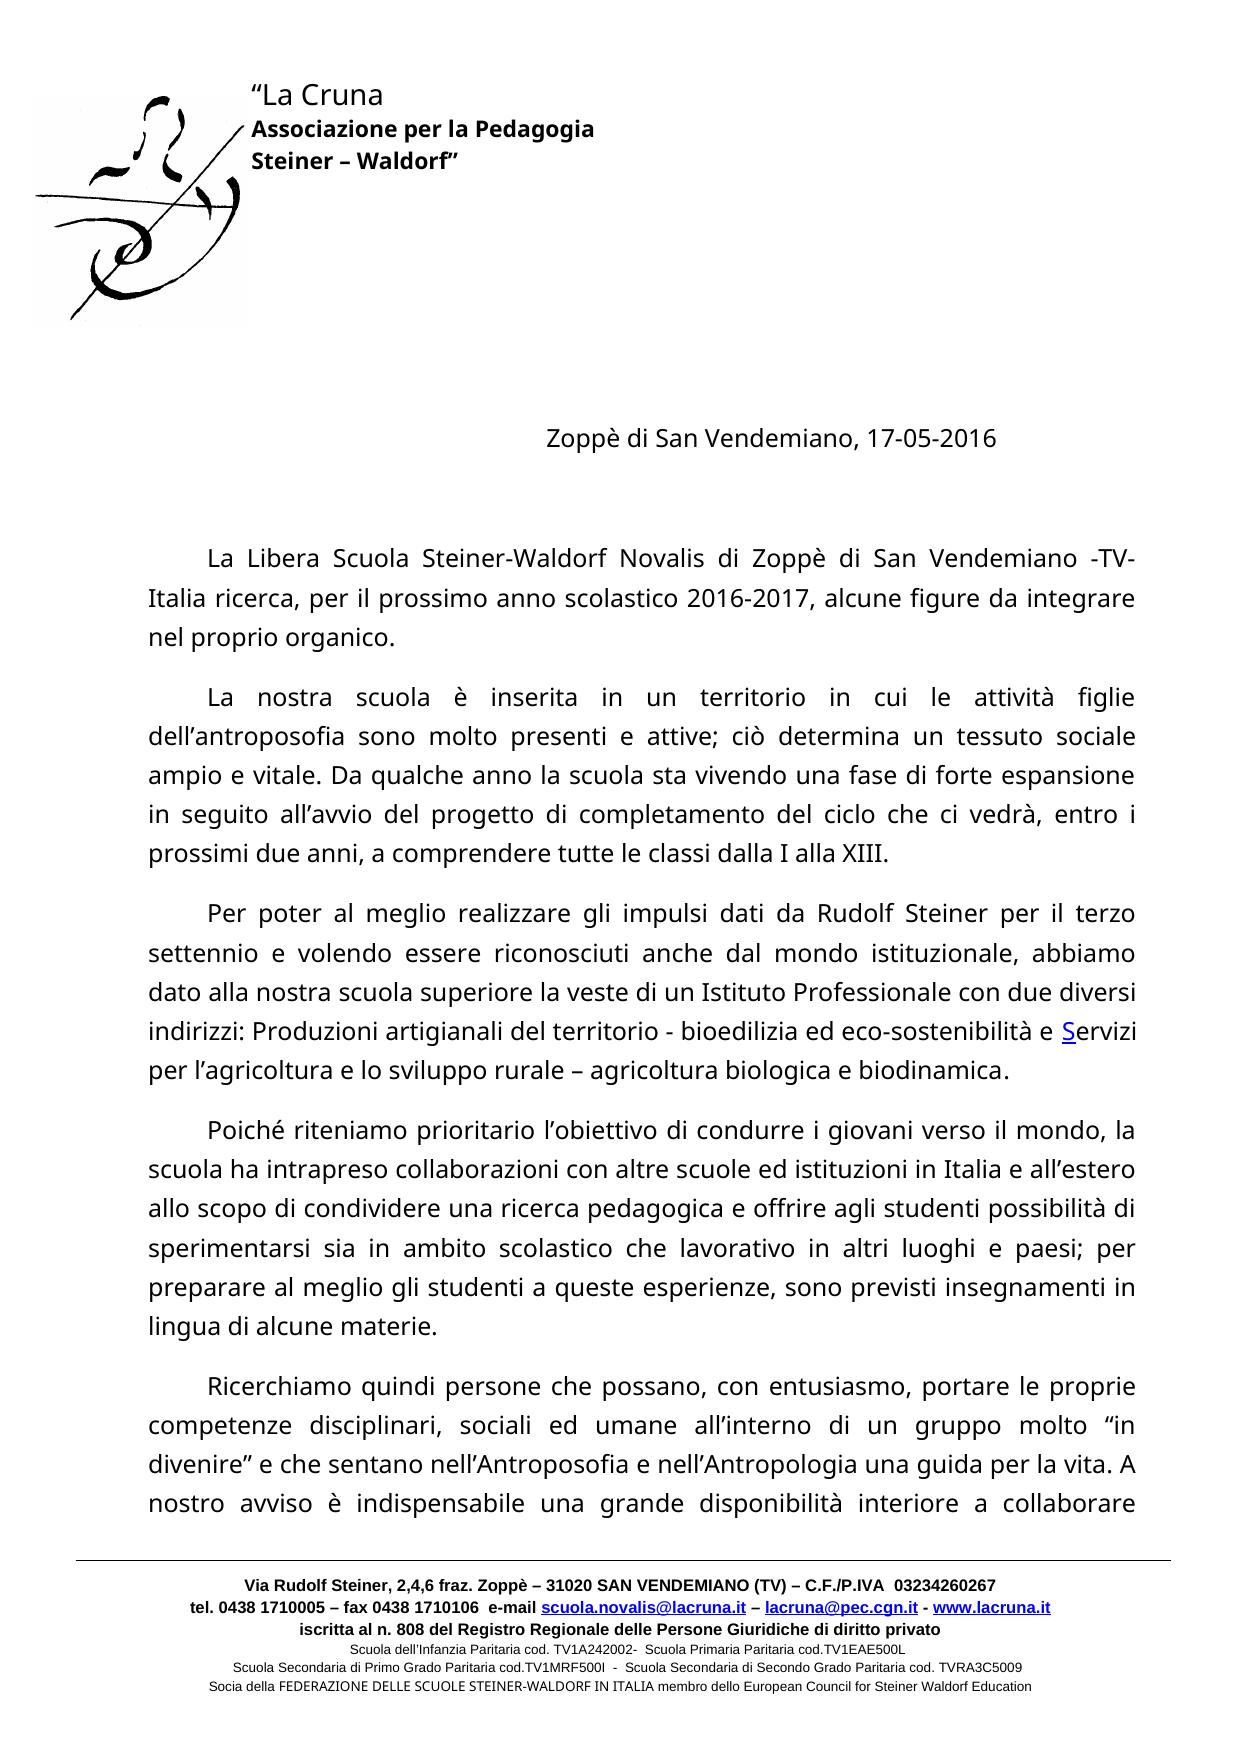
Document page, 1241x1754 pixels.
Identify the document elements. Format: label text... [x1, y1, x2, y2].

picture [32, 94, 248, 328]
text Zoppè di San Vendemiano, 17-05-2016 [148, 421, 1137, 455]
text Per poter al meglio realizzare gli impulsi dati da Rudolf Steiner per il terzo settennio e volendo essere riconosciuti anche dal mondo istituzionale, abbiamo dato alla nostra scuola superiore la veste di un Istituto Professionale con due diversi indirizzi: Produzioni artigianali del territorio - bioedilizia ed eco-sostenibilità e Servizi per l’agricoltura e lo sviluppo rurale – agricoltura biologica e biodinamica. [148, 896, 1137, 1087]
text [148, 1369, 1137, 1520]
text Poiché riteniamo prioritario l’obiettivo di condurre i giovani verso il mondo, la scuola ha intrapreso collaborazioni con altre scuole ed istituzioni in Italia e all’estero allo scopo di condividere una ricerca pedagogica e offrire agli studenti possibilità di sperimentarsi sia in ambito scolastico che lavorativo in altri luoghi e paesi; per preparare al meglio gli studenti a queste esperienze, sono previsti insegnamenti in lingua di alcune materie. [148, 1113, 1137, 1343]
text La nostra scuola è inserita in un territorio in cui le attività figlie dell’antroposofia sono molto presenti e attive; ciò determina un tessuto sociale ampio e vitale. Da qualche anno la scuola sta vivendo una fase di forte espansione in seguito all’avvio del progetto di completamento del ciclo che ci vedrà, entro i prossimi due anni, a comprendere tutte le classi dalla I alla XIII. [148, 679, 1137, 870]
text La Libera Scuola Steiner-Waldorf Novalis di Zoppè di San Vendemiano -TV- Italia ricerca, per il prossimo anno scolastico 2016-2017, alcune figure da integrare nel proprio organico. [148, 541, 1137, 653]
